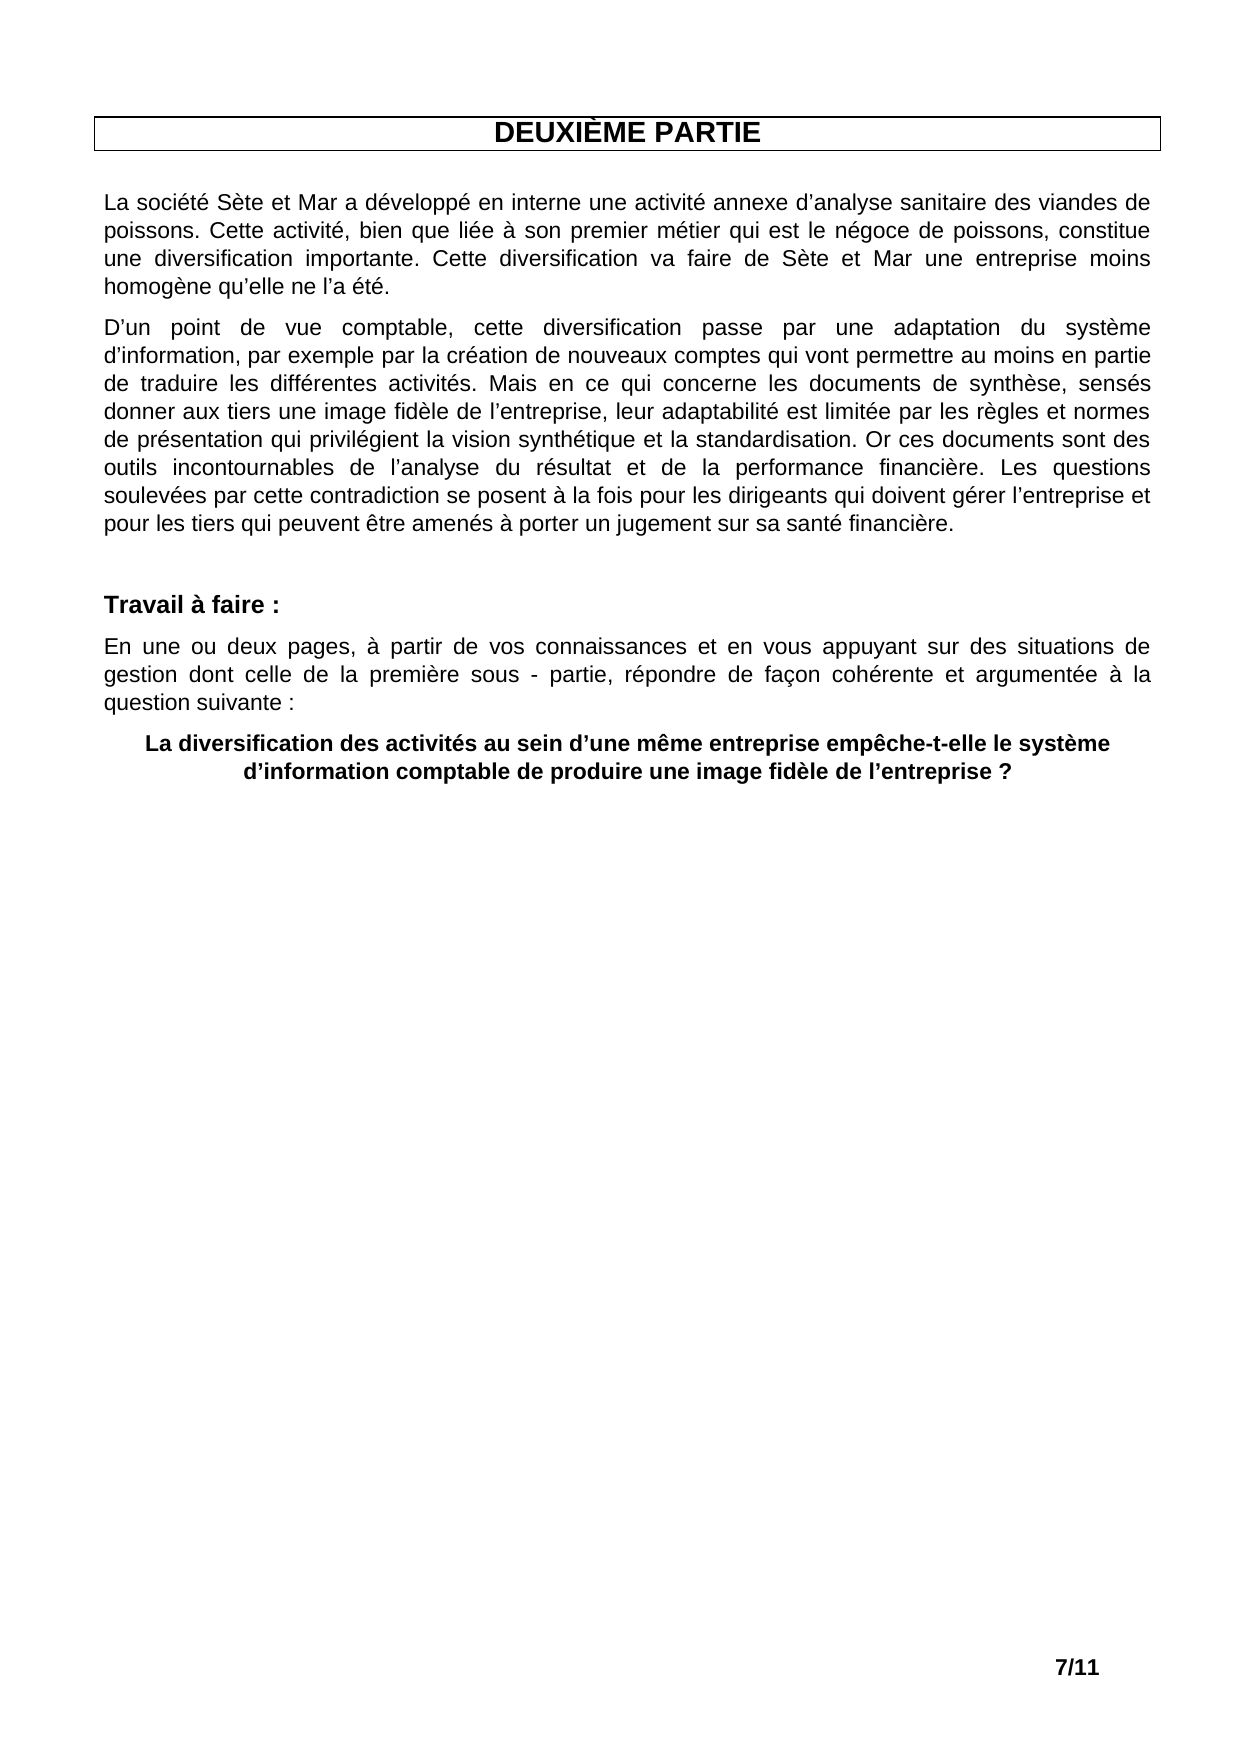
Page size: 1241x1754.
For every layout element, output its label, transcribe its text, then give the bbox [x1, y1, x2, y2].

text DEUXIÈME PARTIE [95, 118, 1160, 150]
text En une ou deux pages, à partir de vos connaissances et en vous appuyant sur des situations de gestion dont celle de la première sous - partie, répondre de façon cohérente et argumentée à la question suivante : [103, 632, 1152, 716]
text Travail à faire : [103, 591, 1152, 619]
text D’un point de vue comptable, cette diversification passe par une adaptation du système d’information, par exemple par la création de nouveaux comptes qui vont permettre au moins en partie de traduire les différentes activités. Mais en ce qui concerne les documents de synthèse, sensés donner aux tiers une image fidèle de l’entreprise, leur adaptabilité est limitée par les règles et normes de présentation qui privilégient la vision synthétique et la standardisation. Or ces documents sont des outils incontournables de l’analyse du résultat et de la performance financière. Les questions soulevées par cette contradiction se posent à la fois pour les dirigeants qui doivent gérer l’entreprise et pour les tiers qui peuvent être amenés à porter un jugement sur sa santé financière. [103, 313, 1152, 537]
text La société Sète et Mar a développé en interne une activité annexe d’analyse sanitaire des viandes de poissons. Cette activité, bien que liée à son premier métier qui est le négoce de poissons, constitue une diversification importante. Cette diversification va faire de Sète et Mar une entreprise moins homogène qu’elle ne l’a été. [103, 188, 1152, 300]
text La diversification des activités au sein d’une même entreprise empêche-t-elle le système d’information comptable de produire une image fidèle de l’entreprise ? [103, 729, 1152, 785]
